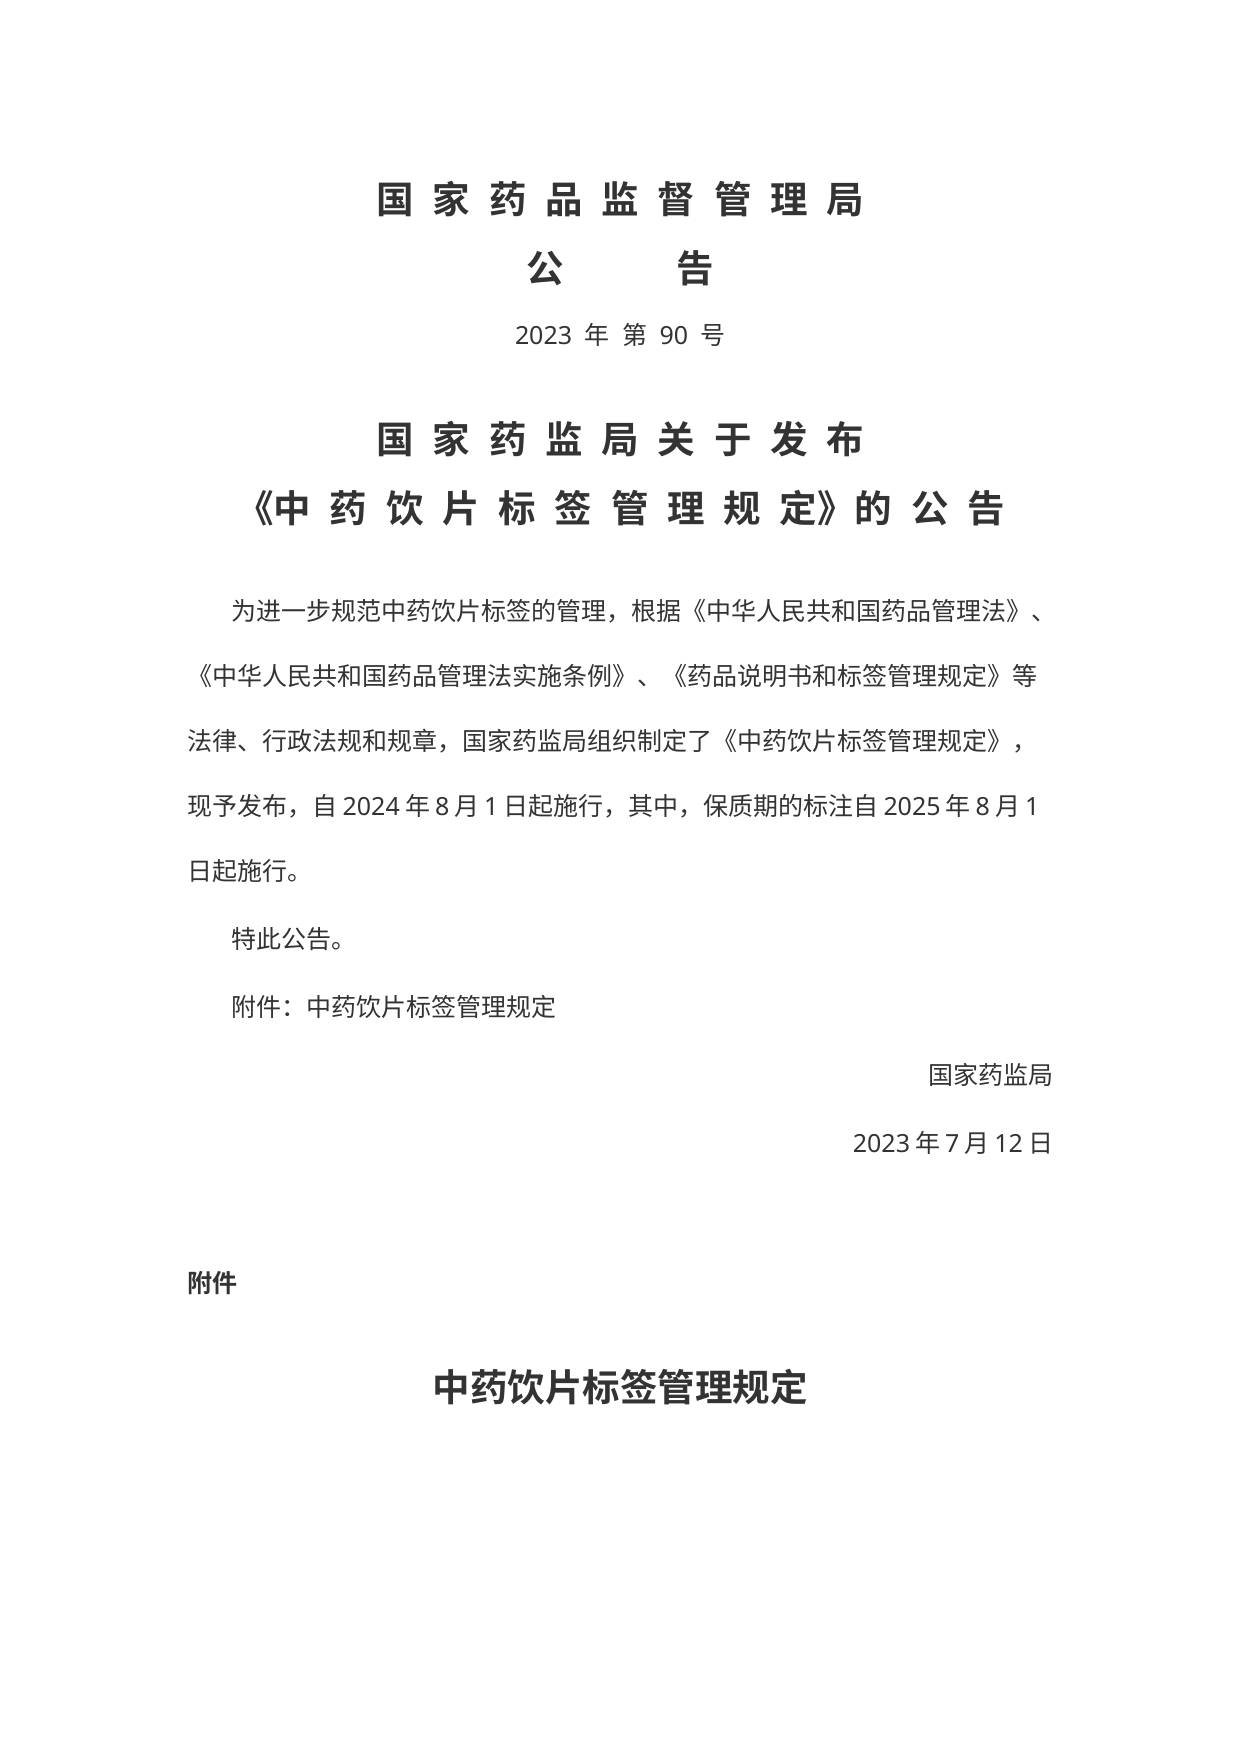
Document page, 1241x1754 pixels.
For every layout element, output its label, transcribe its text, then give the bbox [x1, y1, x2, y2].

text 国家药监局 [187, 1041, 1053, 1106]
text 2023年7月12日 [187, 1109, 1053, 1174]
text 为进一步规范中药饮片标签的管理，根据《中华人民共和国药品管理法》、《中华人民共和国药品管理法实施条例》、《药品说明书和标签管理规定》等法律、行政法规和规章，国家药监局组织制定了《中药饮片标签管理规定》，现予发布，自2024年8月1日起施行，其中，保质期的标注自2025年8月1日起施行。 [187, 577, 1053, 902]
text 附件 [187, 1249, 1053, 1314]
text 国 家 药 监 局 关 于 发 布 [187, 405, 1053, 470]
text 附件：中药饮片标签管理规定 [187, 973, 1053, 1038]
text 公 告 [187, 233, 1053, 298]
text 中药饮片标签管理规定 [187, 1353, 1053, 1418]
text 特此公告。 [187, 905, 1053, 970]
text 《中 药 饮 片 标 签 管 理 规 定》的 公 告 [187, 473, 1053, 538]
text 国 家 药 品 监 督 管 理 局 [187, 165, 1053, 230]
text 2023 年 第 90 号 [187, 301, 1053, 366]
